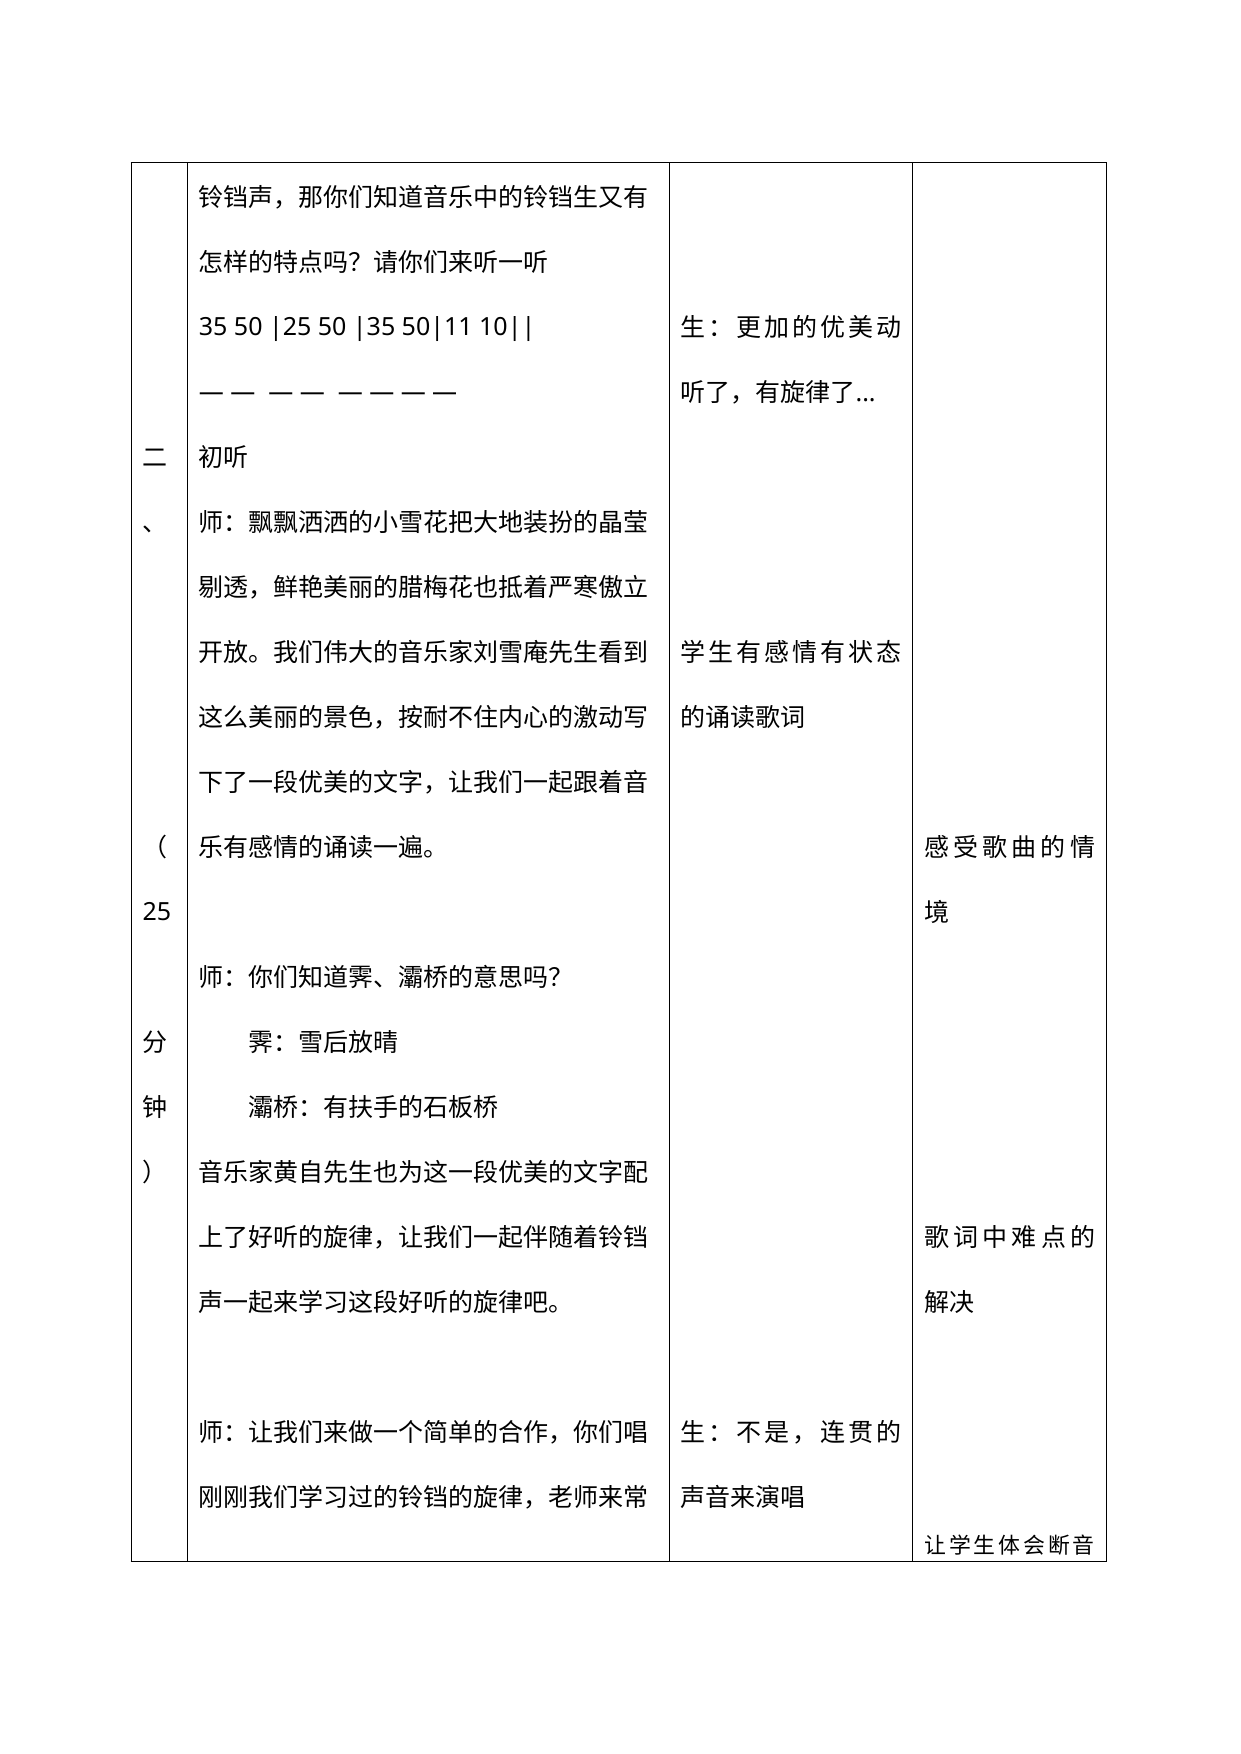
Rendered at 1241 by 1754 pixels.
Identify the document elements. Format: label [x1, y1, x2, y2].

table_cell [913, 163, 1106, 1561]
table_cell [188, 163, 669, 1561]
table_cell [132, 163, 187, 1561]
table_cell [670, 163, 912, 1561]
